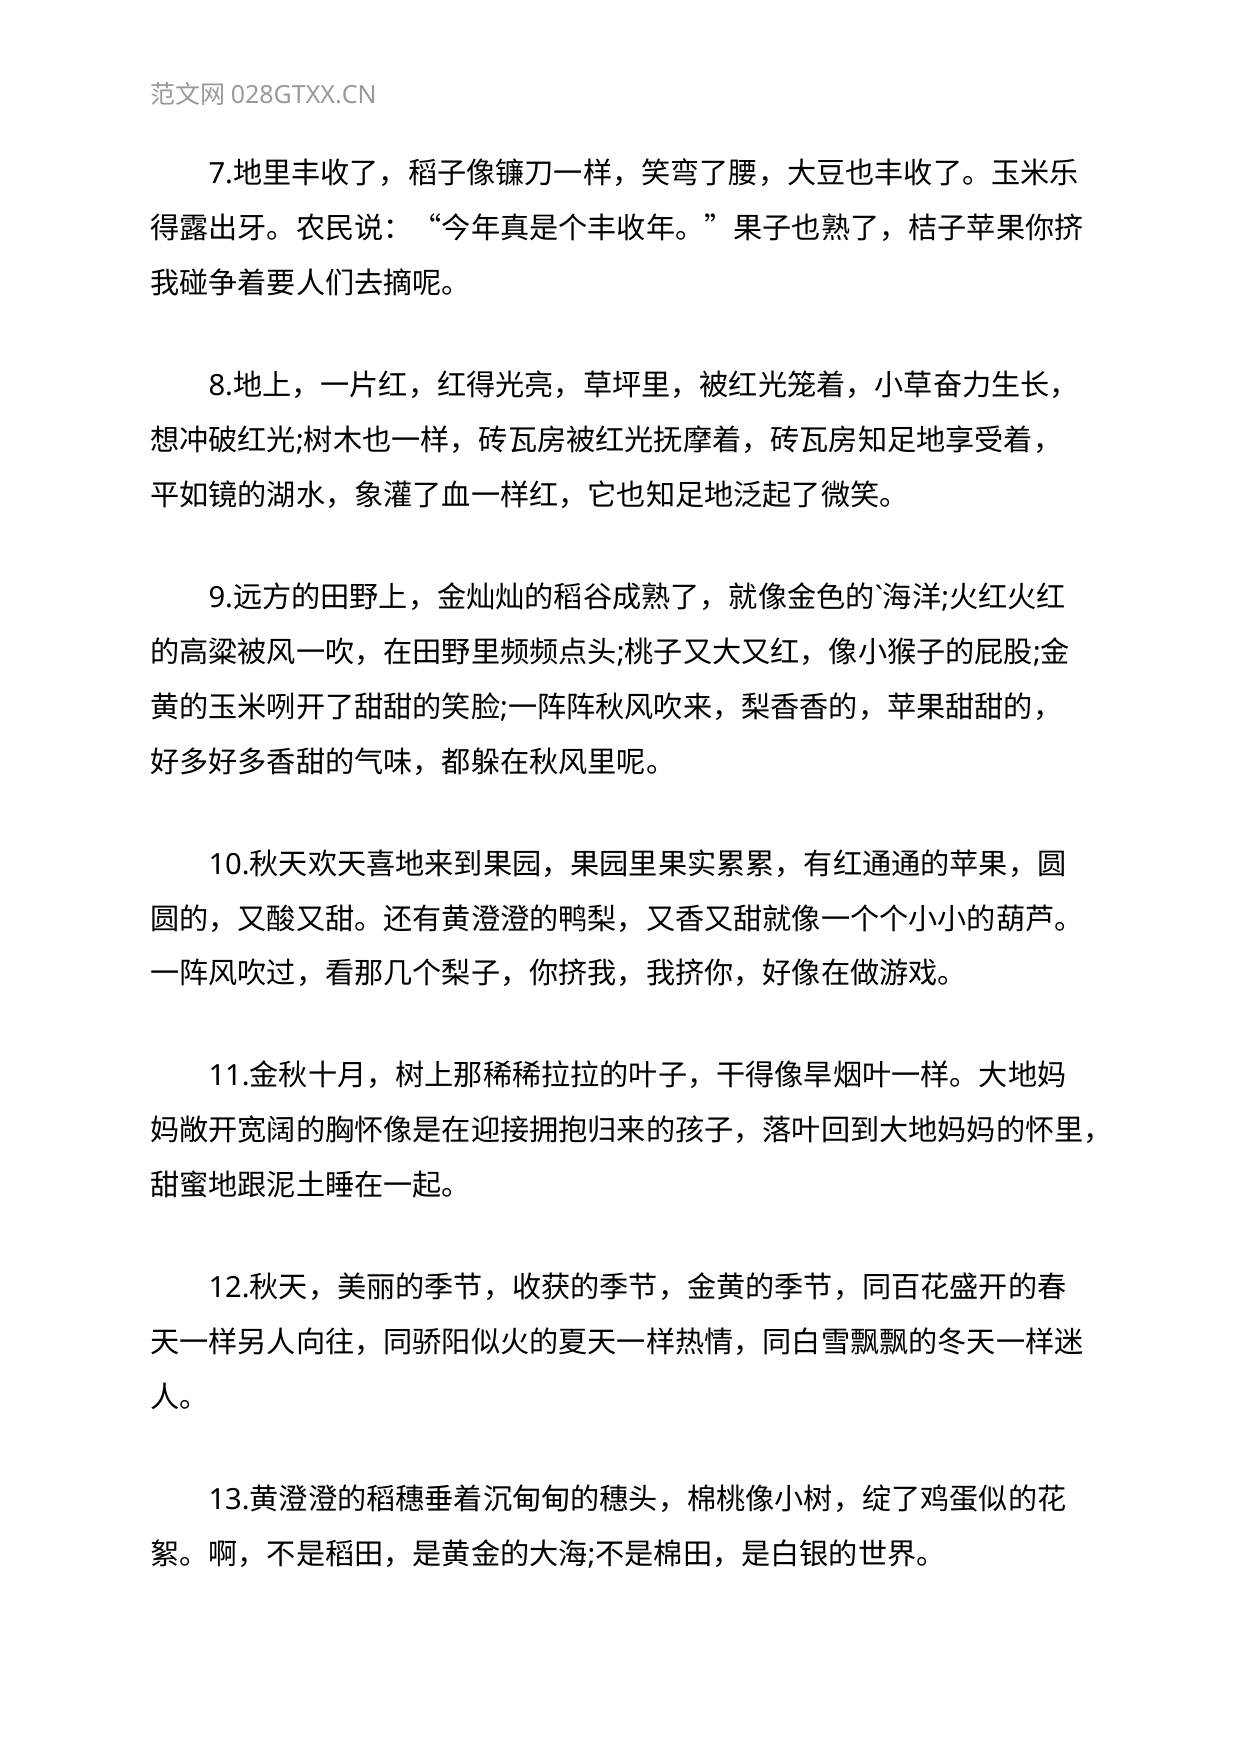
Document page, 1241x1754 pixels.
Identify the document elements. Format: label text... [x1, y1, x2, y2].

text 7.地里丰收了，稻子像镰刀一样，笑弯了腰，大豆也丰收了。玉米乐得露出牙。农民说：“今年真是个丰收年。”果子也熟了，桔子苹果你挤我碰争着要人们去摘呢。 [150, 150, 1090, 302]
text 11.金秋十月，树上那稀稀拉拉的叶子，干得像旱烟叶一样。大地妈妈敞开宽阔的胸怀像是在迎接拥抱归来的孩子，落叶回到大地妈妈的怀里，甜蜜地跟泥土睡在一起。 [150, 1052, 1090, 1204]
text 8.地上，一片红，红得光亮，草坪里，被红光笼着，小草奋力生长，想冲破红光;树木也一样，砖瓦房被红光抚摩着，砖瓦房知足地享受着，平如镜的湖水，象灌了血一样红，它也知足地泛起了微笑。 [150, 362, 1090, 514]
text 9.远方的田野上，金灿灿的稻谷成熟了，就像金色的`海洋;火红火红的高粱被风一吹，在田野里频频点头;桃子又大又红，像小猴子的屁股;金黄的玉米咧开了甜甜的笑脸;一阵阵秋风吹来，梨香香的，苹果甜甜的，好多好多香甜的气味，都躲在秋风里呢。 [150, 573, 1090, 781]
text 13.黄澄澄的稻穗垂着沉甸甸的穗头，棉桃像小树，绽了鸡蛋似的花絮。啊，不是稻田，是黄金的大海;不是棉田，是白银的世界。 [150, 1475, 1090, 1573]
text 12.秋天，美丽的季节，收获的季节，金黄的季节，同百花盛开的春天一样另人向往，同骄阳似火的夏天一样热情，同白雪飘飘的冬天一样迷人。 [150, 1263, 1090, 1416]
text 10.秋天欢天喜地来到果园，果园里果实累累，有红通通的苹果，圆圆的，又酸又甜。还有黄澄澄的鸭梨，又香又甜就像一个个小小的葫芦。一阵风吹过，看那几个梨子，你挤我，我挤你，好像在做游戏。 [150, 840, 1090, 992]
